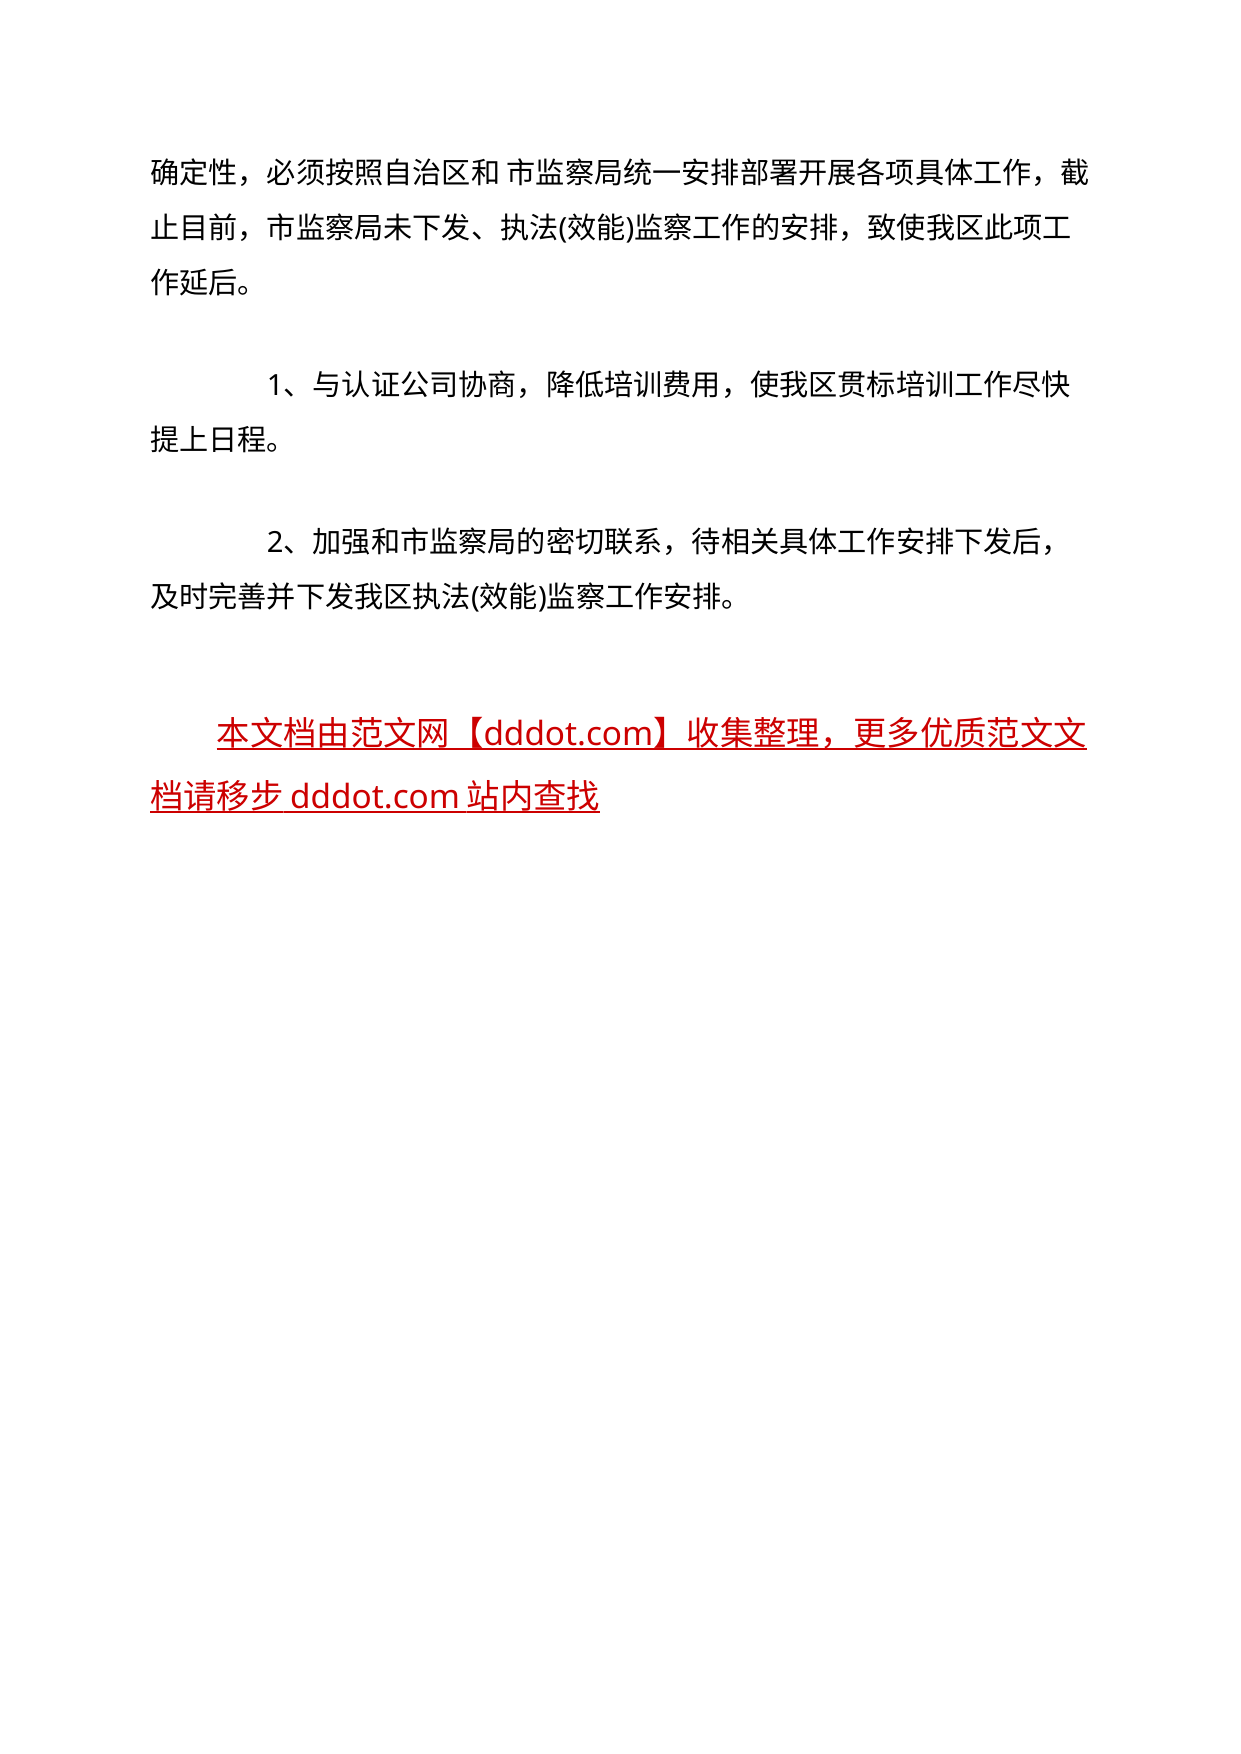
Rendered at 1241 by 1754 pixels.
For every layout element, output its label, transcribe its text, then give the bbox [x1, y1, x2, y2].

text 1、与认证公司协商，降低培训费用，使我区贯标培训工作尽快提上日程。 [150, 362, 1090, 459]
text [150, 150, 1090, 302]
text 本文档由范文网【dddot.com】收集整理，更多优质范文文档请移步dddot.com站内查找 [150, 707, 1090, 818]
text 2、加强和市监察局的密切联系，待相关具体工作安排下发后，及时完善并下发我区执法(效能)监察工作安排。 [150, 518, 1090, 616]
